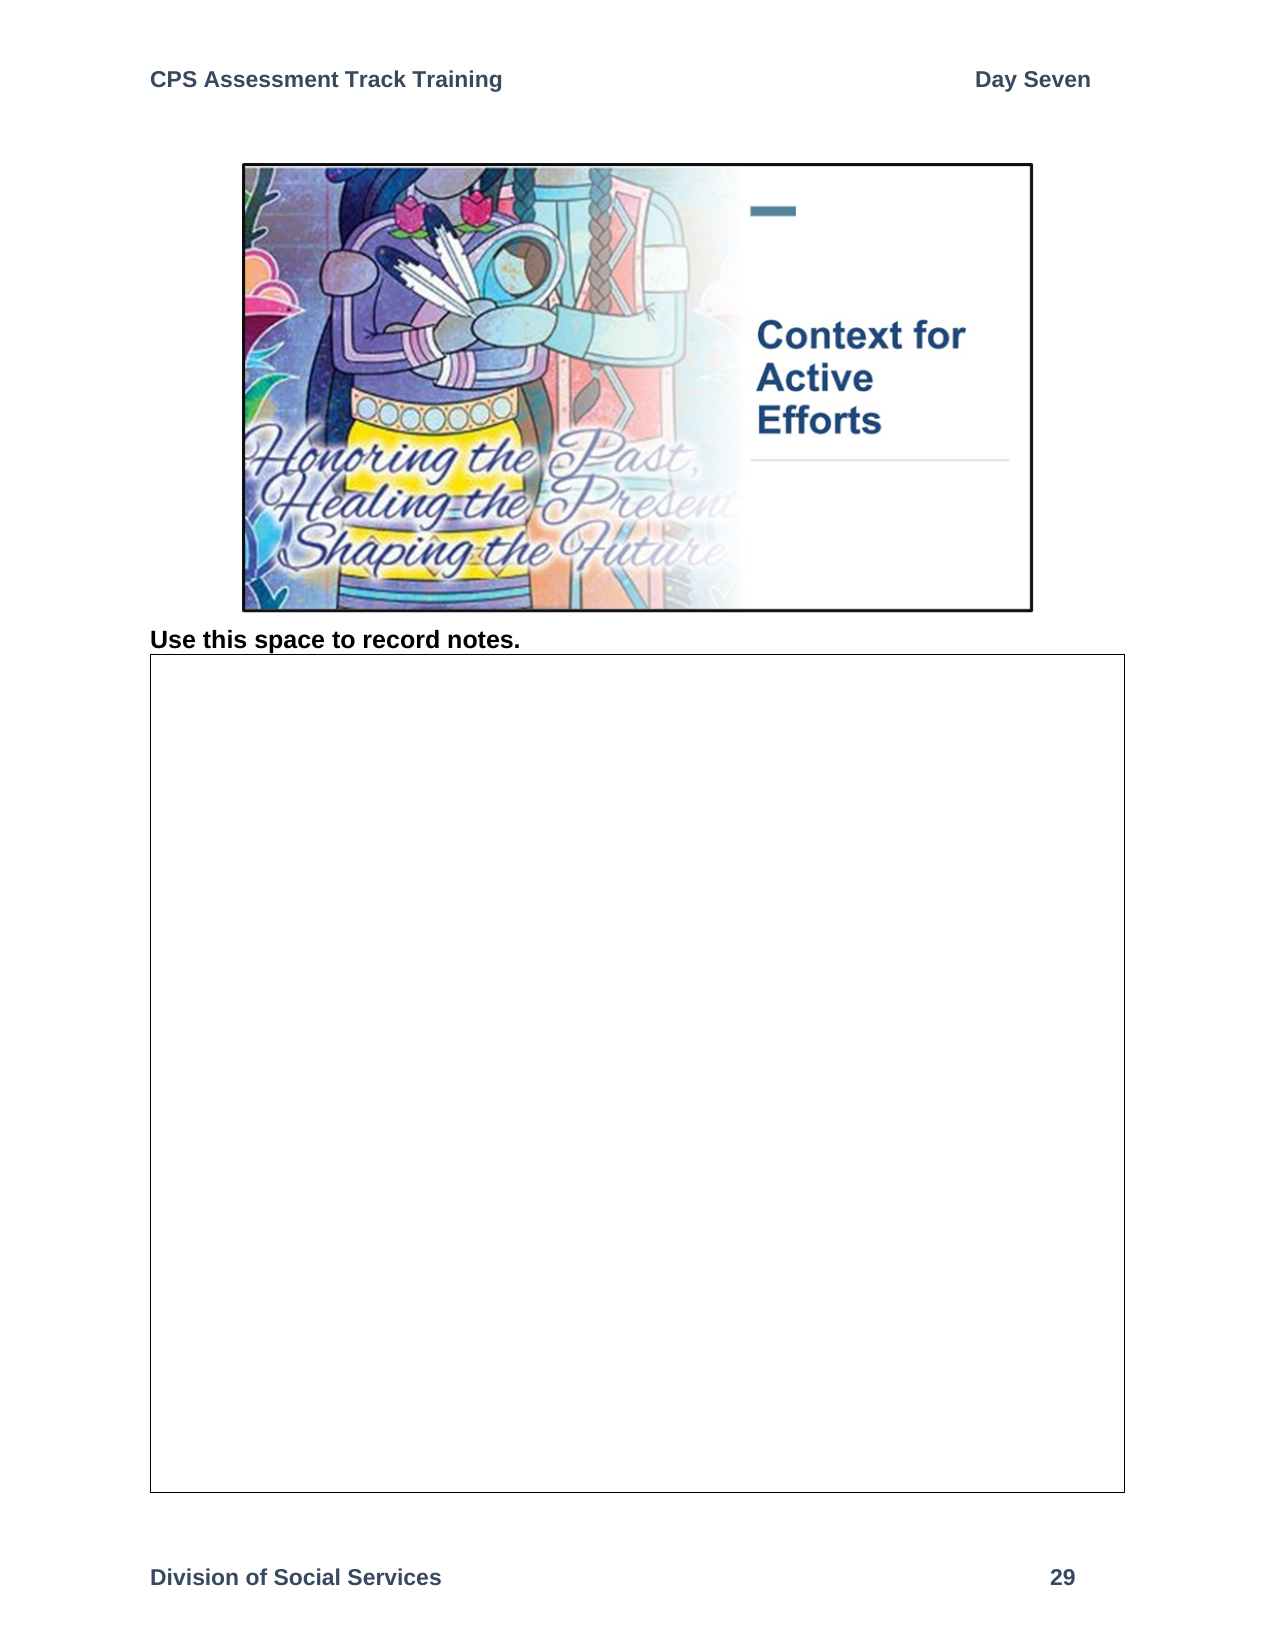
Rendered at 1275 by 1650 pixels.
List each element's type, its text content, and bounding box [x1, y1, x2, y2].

table_header [151, 655, 1124, 1492]
picture [241, 162, 1034, 613]
text Use this space to record notes. [150, 625, 1125, 654]
